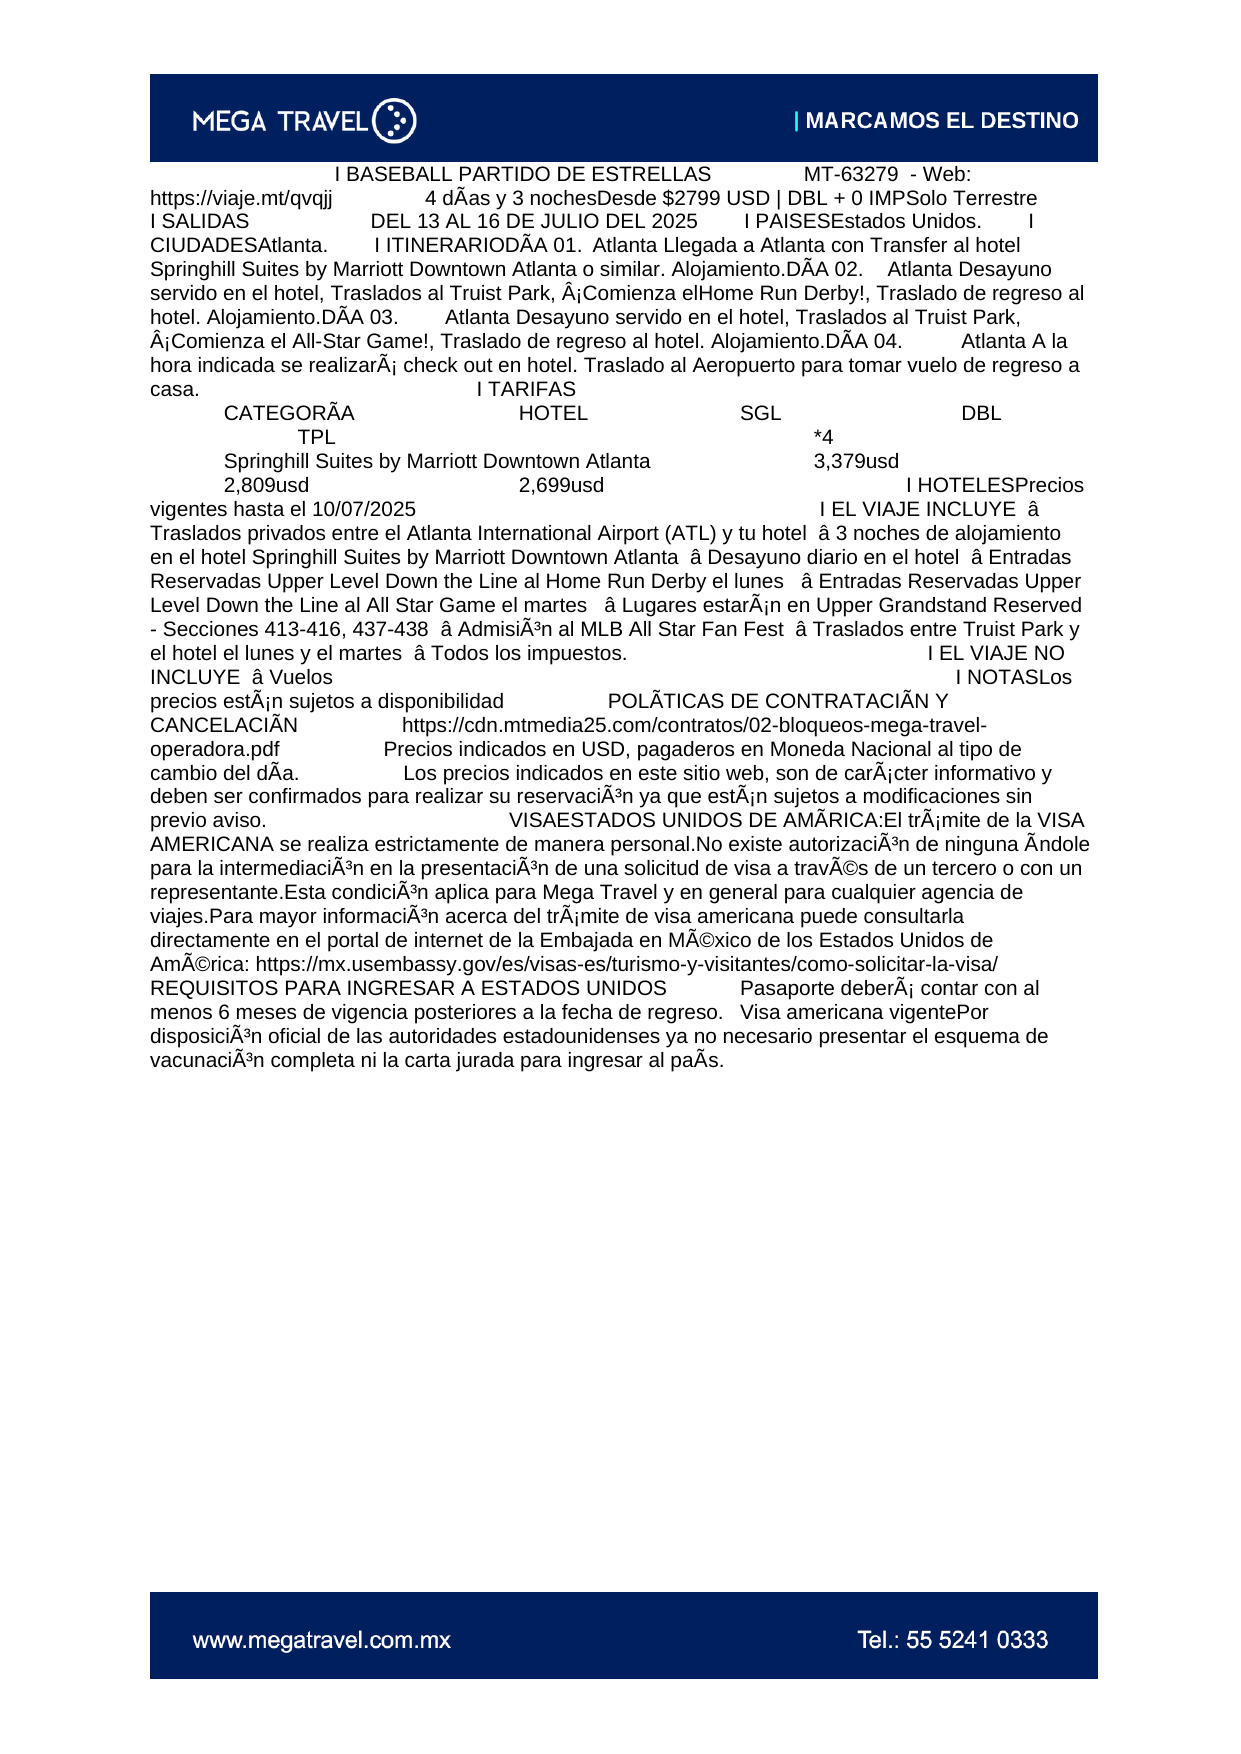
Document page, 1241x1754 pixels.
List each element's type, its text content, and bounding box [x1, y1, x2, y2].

picture [150, 74, 1098, 162]
picture [150, 1592, 1098, 1679]
text I BASEBALL PARTIDO DE ESTRELLAS MT-63279 - Web: https://viaje.mt/qvqjj 4 dÃ­as y 3 nochesDesde $2799 USD | DBL + 0 IMPSolo Terrestre I SALIDAS DEL 13 AL 16 DE JULIO DEL 2025 I PAISESEstados Unidos. I CIUDADESAtlanta. I ITINERARIODÃA 01. Atlanta Llegada a Atlanta con Transfer al hotel Springhill Suites by Marriott Downtown Atlanta o similar. Alojamiento.DÃA 02. Atlanta Desayuno servido en el hotel, Traslados al Truist Park, Â¡Comienza elHome Run Derby!, Traslado de regreso al hotel. Alojamiento.DÃA 03. Atlanta Desayuno servido en el hotel, Traslados al Truist Park, Â¡Comienza el All-Star Game!, Traslado de regreso al hotel. Alojamiento.DÃA 04. Atlanta A la hora indicada se realizarÃ¡ check out en hotel. Traslado al Aeropuerto para tomar vuelo de regreso a casa. I TARIFAS CATEGORÃA HOTEL SGL DBL TPL *4 Springhill Suites by Marriott Downtown Atlanta 3,379usd 2,809usd 2,699usd I HOTELESPrecios vigentes hasta el 10/07/2025 I EL VIAJE INCLUYE â Traslados privados entre el Atlanta International Airport (ATL) y tu hotel â 3 noches de alojamiento en el hotel Springhill Suites by Marriott Downtown Atlanta â Desayuno diario en el hotel â Entradas Reservadas Upper Level Down the Line al Home Run Derby el lunes â Entradas Reservadas Upper Level Down the Line al All Star Game el martes â Lugares estarÃ¡n en Upper Grandstand Reserved - Secciones 413-416, 437-438 â AdmisiÃ³n al MLB All Star Fan Fest â Traslados entre Truist Park y el hotel el lunes y el martes â Todos los impuestos. I EL VIAJE NO INCLUYE â Vuelos I NOTASLos precios estÃ¡n sujetos a disponibilidad POLÃTICAS DE CONTRATACIÃN Y CANCELACIÃN https://cdn.mtmedia25.com/contratos/02-bloqueos-mega-travel-operadora.pdf Precios indicados en USD, pagaderos en Moneda Nacional al tipo de cambio del dÃ­a. Los precios indicados en este sitio web, son de carÃ¡cter informativo y deben ser confirmados para realizar su reservaciÃ³n ya que estÃ¡n sujetos a modificaciones sin previo aviso. VISAESTADOS UNIDOS DE AMÃRICA:El trÃ¡mite de la VISA AMERICANA se realiza estrictamente de manera personal.No existe autorizaciÃ³n de ninguna Ã­ndole para la intermediaciÃ³n en la presentaciÃ³n de una solicitud de visa a travÃ©s de un tercero o con un representante.Esta condiciÃ³n aplica para Mega Travel y en general para cualquier agencia de viajes.Para mayor informaciÃ³n acerca del trÃ¡mite de visa americana puede consultarla directamente en el portal de internet de la Embajada en MÃ©xico de los Estados Unidos de AmÃ©rica: https://mx.usembassy.gov/es/visas-es/turismo-y-visitantes/como-solicitar-la-visa/REQUISITOS PARA INGRESAR A ESTADOS UNIDOS Pasaporte deberÃ¡ contar con al menos 6 meses de vigencia posteriores a la fecha de regreso. Visa americana vigentePor disposiciÃ³n oficial de las autoridades estadounidenses ya no necesario presentar el esquema de vacunaciÃ³n completa ni la carta jurada para ingresar al paÃ­s. [150, 161, 1090, 1072]
